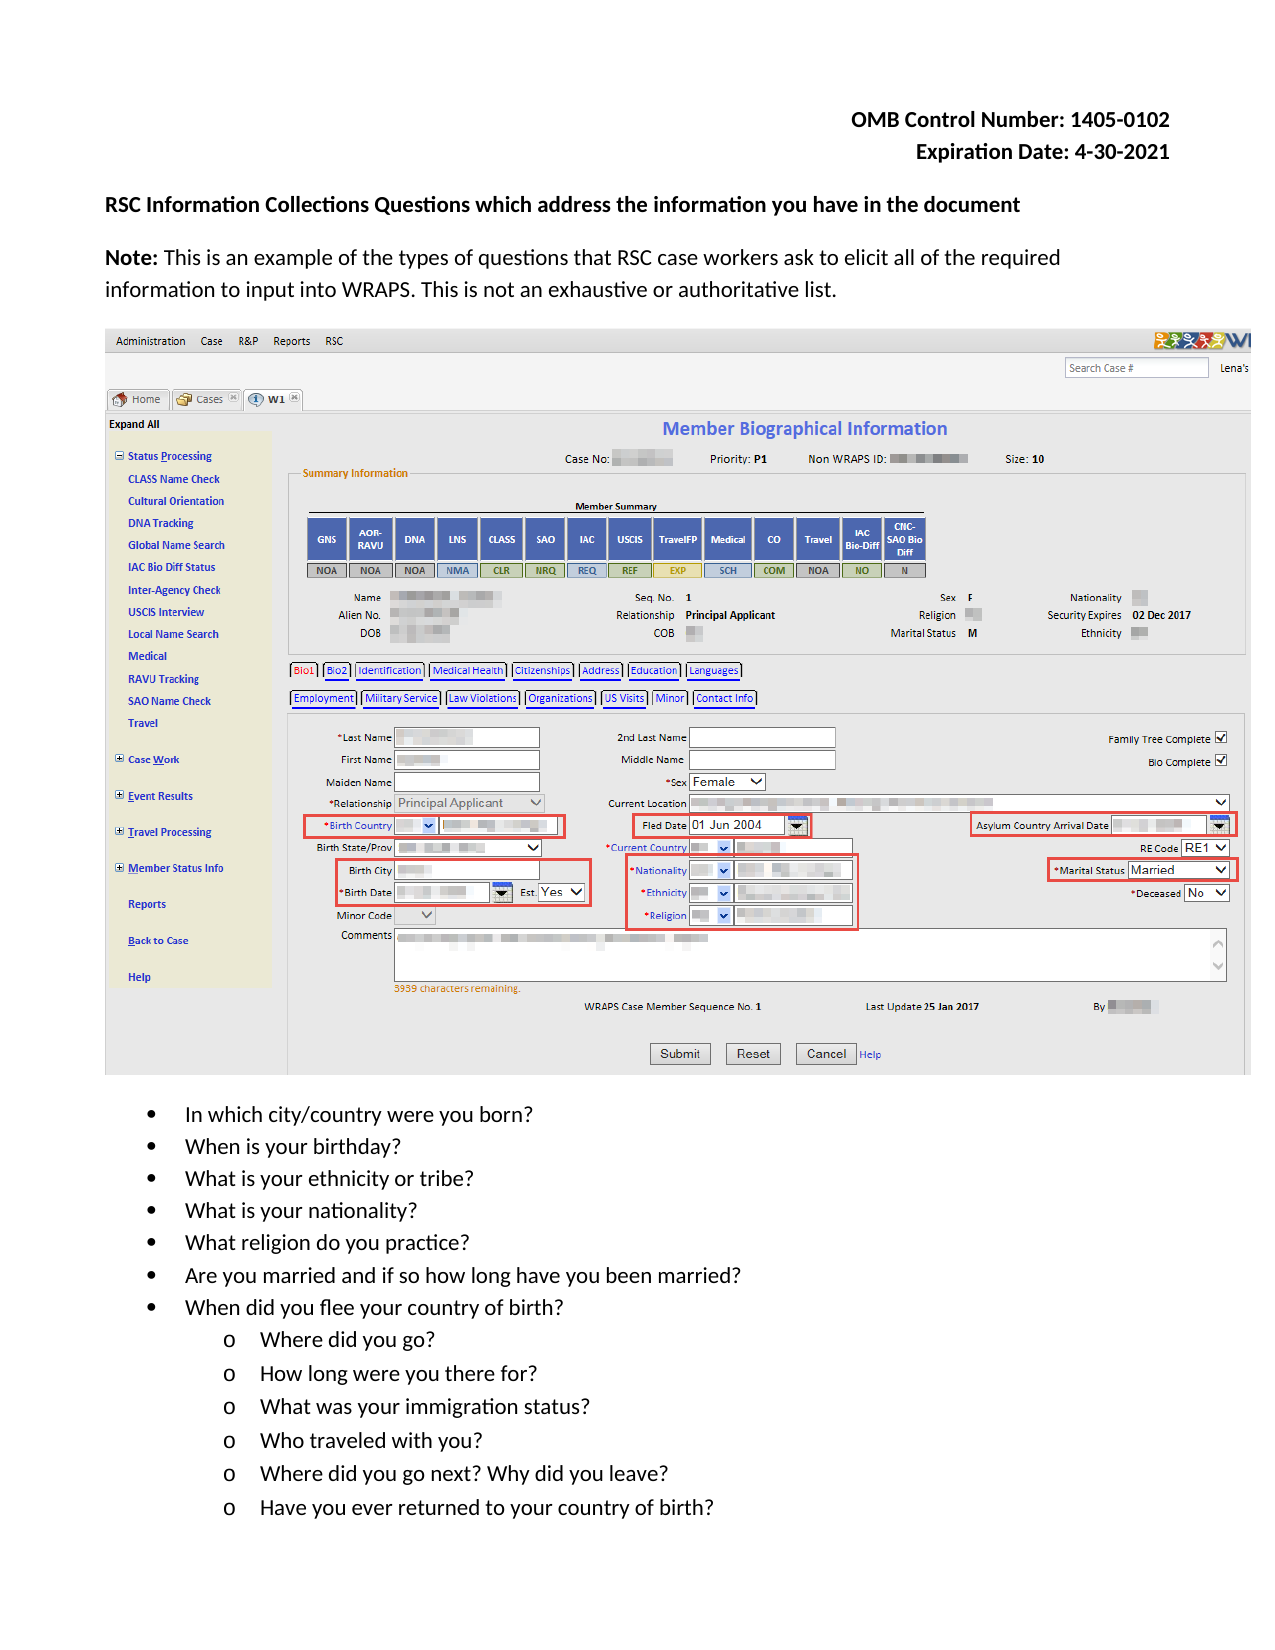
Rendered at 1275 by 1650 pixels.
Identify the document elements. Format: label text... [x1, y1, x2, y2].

picture [105, 328, 1251, 1075]
list When is your birthday? [147, 1132, 1170, 1160]
list What was your immigration status? [222, 1392, 1170, 1421]
list Who traveled with you? [222, 1426, 1170, 1455]
list Are you married and if so how long have you been married? [147, 1261, 1170, 1289]
list When did you flee your country of birth? [147, 1293, 1170, 1321]
list In which city/country were you born? [147, 1100, 1170, 1128]
list What religion do you practice? [147, 1228, 1170, 1257]
list What is your nationality? [147, 1196, 1170, 1224]
list Where did you go next? Why did you leave? [222, 1459, 1170, 1488]
list How long were you there for? [222, 1359, 1170, 1388]
text OMB Control Number: 1405-0102 Expiration Date: 4-30-2021 [105, 105, 1170, 165]
list Have you ever returned to your country of birth? [222, 1493, 1170, 1522]
text Note: This is an example of the types of questions that RSC case workers ask to elicit all of the required information to input into WRAPS. This is not an exhaustive or authoritative list. [105, 243, 1170, 303]
text RSC Information Collections Questions which address the information you have in the document [105, 190, 1170, 218]
list Where did you go? [222, 1325, 1170, 1354]
list What is your ethnicity or tribe? [147, 1164, 1170, 1192]
